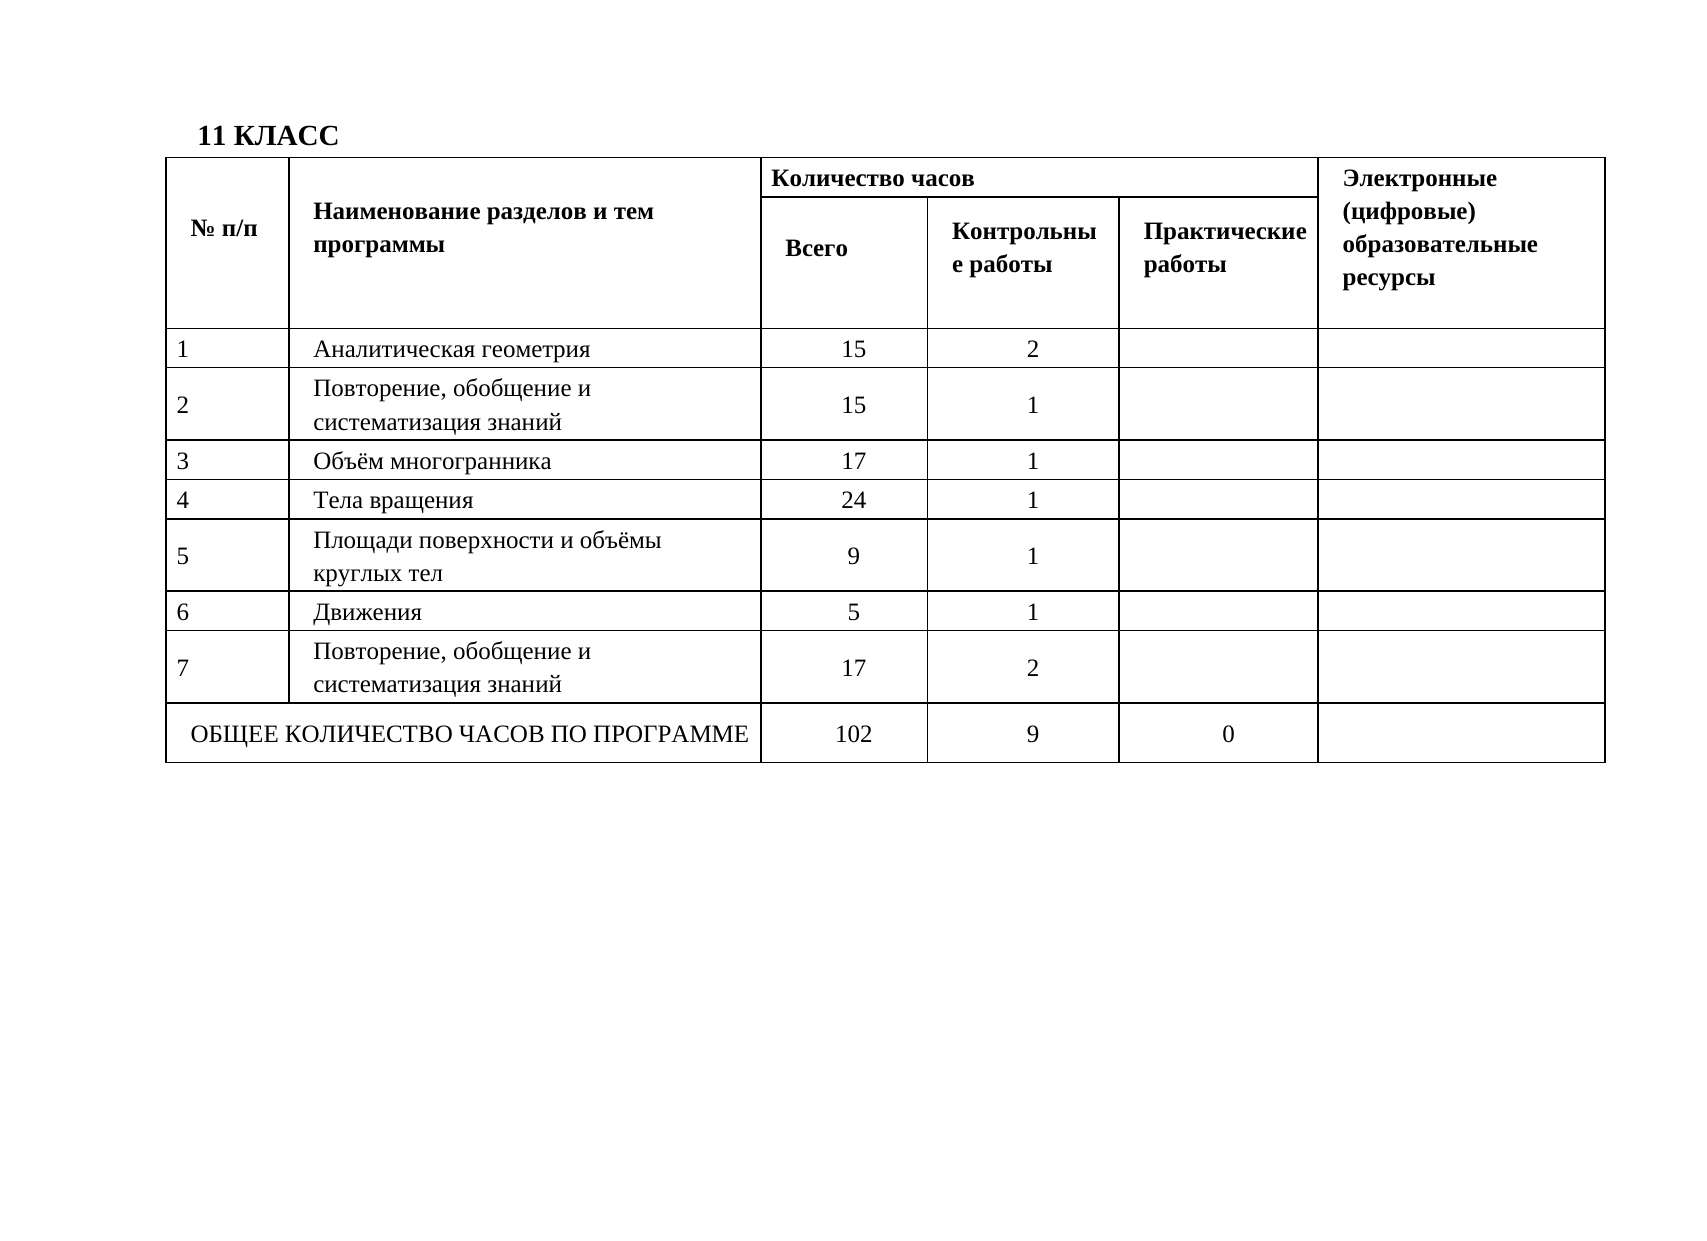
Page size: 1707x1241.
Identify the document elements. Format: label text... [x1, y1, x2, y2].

table_cell Тела вращения [290, 480, 760, 518]
table_header Количество часов [762, 158, 1317, 196]
table_cell [1120, 480, 1317, 518]
table_cell 24 [762, 480, 927, 518]
table_cell 5 [167, 520, 288, 590]
table_cell [1319, 592, 1604, 630]
table_header Электронные (цифровые) образовательные ресурсы [1319, 158, 1604, 327]
table_cell [1319, 520, 1604, 590]
table_cell 17 [762, 441, 927, 478]
table_cell Контрольные работы [928, 198, 1118, 327]
table_cell 15 [762, 368, 927, 439]
table_cell Объём многогранника [290, 441, 760, 478]
table_cell 7 [167, 631, 288, 702]
table_cell Практические работы [1120, 198, 1317, 327]
table_cell [1120, 520, 1317, 590]
table_cell [1319, 368, 1604, 439]
table_cell [1120, 592, 1317, 630]
table_cell Движения [290, 592, 760, 630]
table_cell 2 [928, 329, 1118, 367]
table_cell 17 [762, 631, 927, 702]
table_cell 102 [762, 704, 927, 762]
table_cell [1319, 631, 1604, 702]
table_cell Аналитическая геометрия [290, 329, 760, 367]
table_cell 2 [167, 368, 288, 439]
table_cell 0 [1120, 704, 1317, 762]
table_cell [1319, 329, 1604, 367]
table_cell Площади поверхности и объёмы круглых тел [290, 520, 760, 590]
table_cell Повторение, обобщение и систематизация знаний [290, 631, 760, 702]
table_cell ОБЩЕЕ КОЛИЧЕСТВО ЧАСОВ ПО ПРОГРАММЕ [167, 704, 760, 762]
table_cell 1 [928, 368, 1118, 439]
table_cell [1319, 441, 1604, 478]
table_header Наименование разделов и тем программы [290, 158, 760, 327]
table_cell 4 [167, 480, 288, 518]
table_cell 1 [928, 441, 1118, 478]
table_cell [1120, 368, 1317, 439]
text 11 КЛАСС [190, 118, 1618, 152]
table_cell [1319, 480, 1604, 518]
table_header № п/п [167, 158, 288, 327]
table_cell 2 [928, 631, 1118, 702]
table_cell 6 [167, 592, 288, 630]
table_cell 5 [762, 592, 927, 630]
table_cell Повторение, обобщение и систематизация знаний [290, 368, 760, 439]
table_cell 1 [167, 329, 288, 367]
table_cell [1319, 704, 1604, 762]
table_cell 1 [928, 520, 1118, 590]
table_cell Всего [762, 198, 927, 327]
table_cell 3 [167, 441, 288, 478]
table_cell 9 [762, 520, 927, 590]
table_cell 1 [928, 480, 1118, 518]
table_cell 15 [762, 329, 927, 367]
table_cell [1120, 631, 1317, 702]
table_cell [1120, 441, 1317, 478]
table_cell 1 [928, 592, 1118, 630]
table_cell 9 [928, 704, 1118, 762]
table_cell [1120, 329, 1317, 367]
